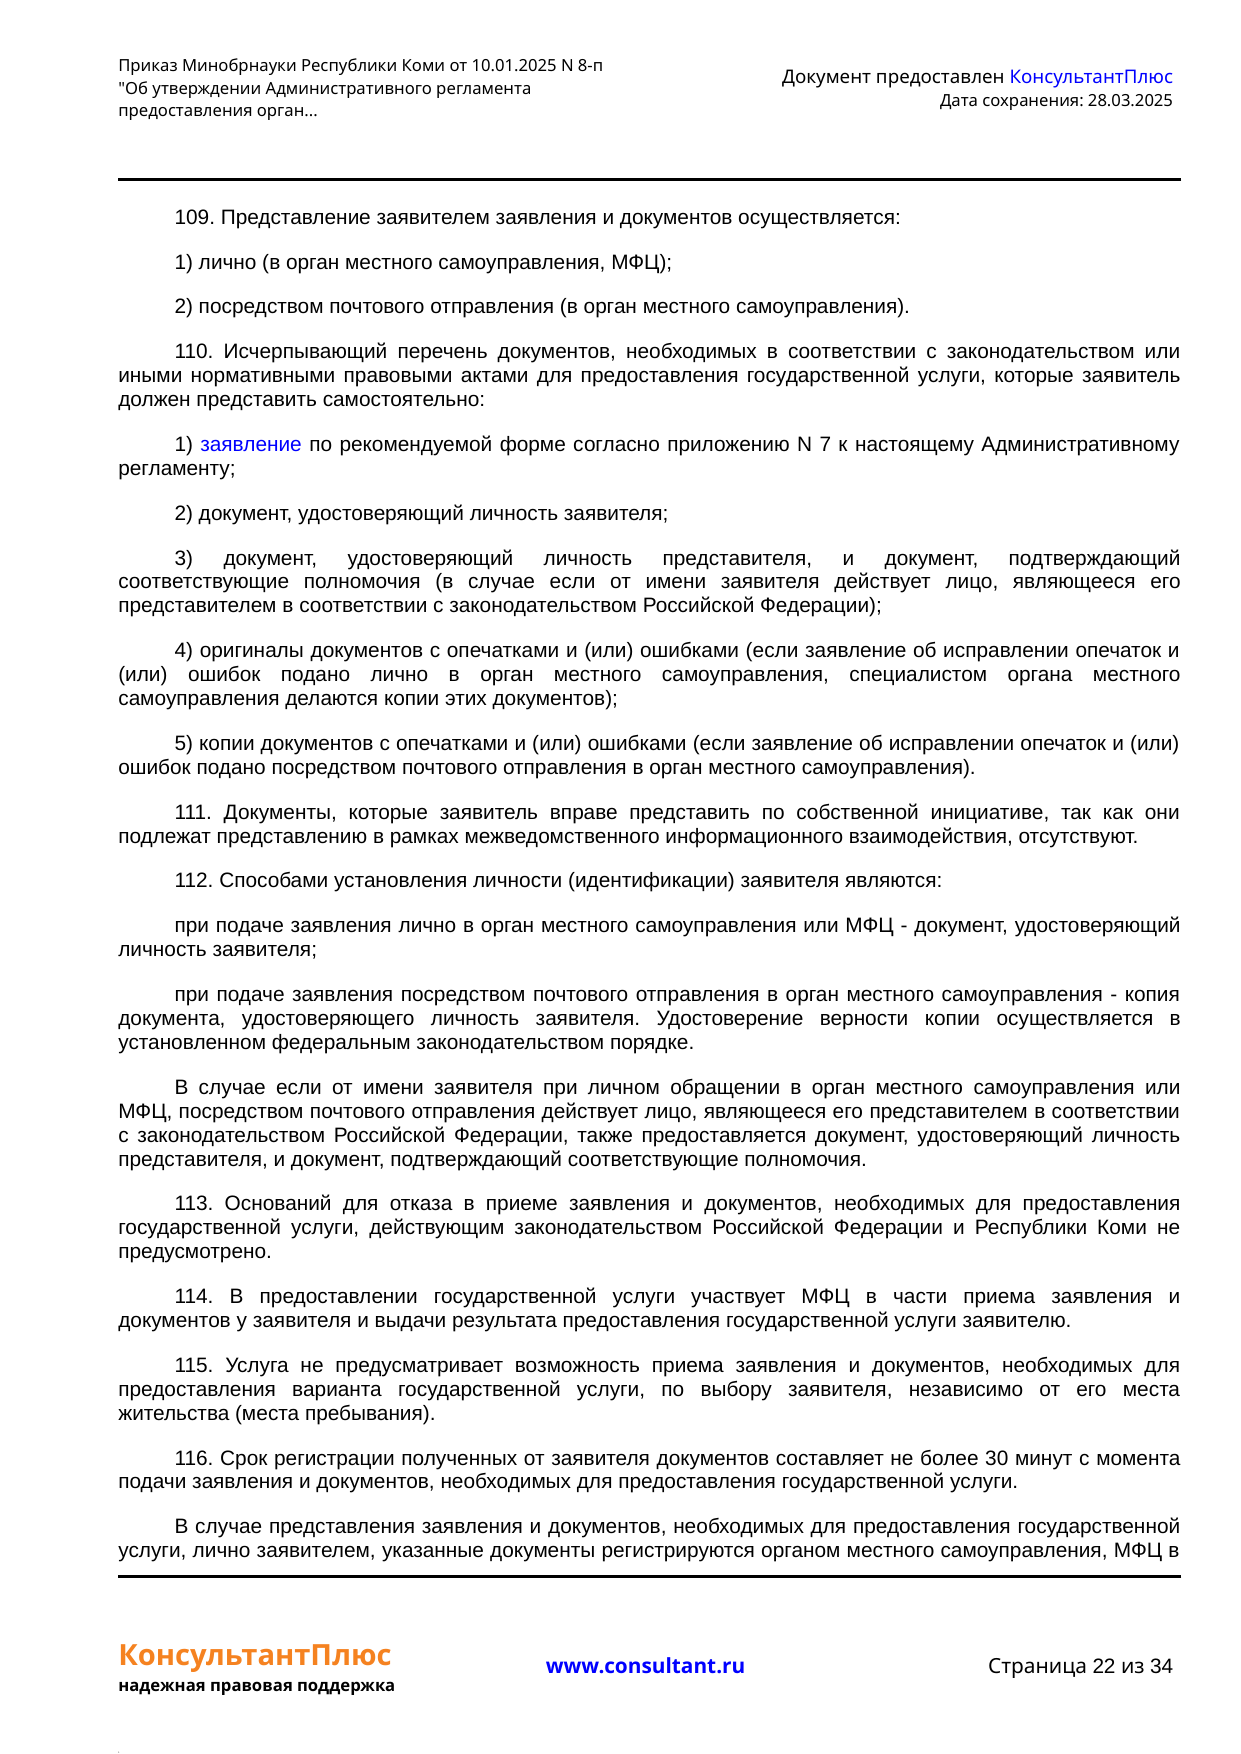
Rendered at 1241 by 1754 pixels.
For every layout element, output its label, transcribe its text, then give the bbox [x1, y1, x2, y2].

text В случае если от имени заявителя при личном обращении в орган местного самоуправления или МФЦ, посредством почтового отправления действует лицо, являющееся его представителем в соответствии с законодательством Российской Федерации, также предоставляется документ, удостоверяющий личность представителя, и документ, подтверждающий соответствующие полномочия. [118, 1074, 1181, 1170]
text 1) лично (в орган местного самоуправления, МФЦ); [118, 249, 1181, 273]
text 1) заявление по рекомендуемой форме согласно приложению N 7 к настоящему Административному регламенту; [118, 432, 1181, 480]
text 5) копии документов с опечатками и (или) ошибками (если заявление об исправлении опечаток и (или) ошибок подано посредством почтового отправления в орган местного самоуправления). [118, 731, 1181, 779]
text 109. Представление заявителем заявления и документов осуществляется: [118, 205, 1181, 229]
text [118, 1514, 1181, 1562]
text при подаче заявления посредством почтового отправления в орган местного самоуправления - копия документа, удостоверяющего личность заявителя. Удостоверение верности копии осуществляется в установленном федеральным законодательством порядке. [118, 982, 1181, 1054]
text 3) документ, удостоверяющий личность представителя, и документ, подтверждающий соответствующие полномочия (в случае если от имени заявителя действует лицо, являющееся его представителем в соответствии с законодательством Российской Федерации); [118, 545, 1181, 617]
text 113. Оснований для отказа в приеме заявления и документов, необходимых для предоставления государственной услуги, действующим законодательством Российской Федерации и Республики Коми не предусмотрено. [118, 1191, 1181, 1263]
text 4) оригиналы документов с опечатками и (или) ошибками (если заявление об исправлении опечаток и (или) ошибок подано лично в орган местного самоуправления, специалистом органа местного самоуправления делаются копии этих документов); [118, 638, 1181, 710]
text 116. Срок регистрации полученных от заявителя документов составляет не более 30 минут с момента подачи заявления и документов, необходимых для предоставления государственной услуги. [118, 1445, 1181, 1493]
text 110. Исчерпывающий перечень документов, необходимых в соответствии с законодательством или иными нормативными правовыми актами для предоставления государственной услуги, которые заявитель должен представить самостоятельно: [118, 339, 1181, 411]
text при подаче заявления лично в орган местного самоуправления или МФЦ - документ, удостоверяющий личность заявителя; [118, 913, 1181, 961]
text 115. Услуга не предусматривает возможность приема заявления и документов, необходимых для предоставления варианта государственной услуги, по выбору заявителя, независимо от его места жительства (места пребывания). [118, 1353, 1181, 1424]
text 2) документ, удостоверяющий личность заявителя; [118, 501, 1181, 524]
text 111. Документы, которые заявитель вправе представить по собственной инициативе, так как они подлежат представлению в рамках межведомственного информационного взаимодействия, отсутствуют. [118, 799, 1181, 847]
text 112. Способами установления личности (идентификации) заявителя являются: [118, 868, 1181, 892]
text 114. В предоставлении государственной услуги участвует МФЦ в части приема заявления и документов у заявителя и выдачи результата предоставления государственной услуги заявителю. [118, 1284, 1181, 1332]
text 2) посредством почтового отправления (в орган местного самоуправления). [118, 294, 1181, 318]
